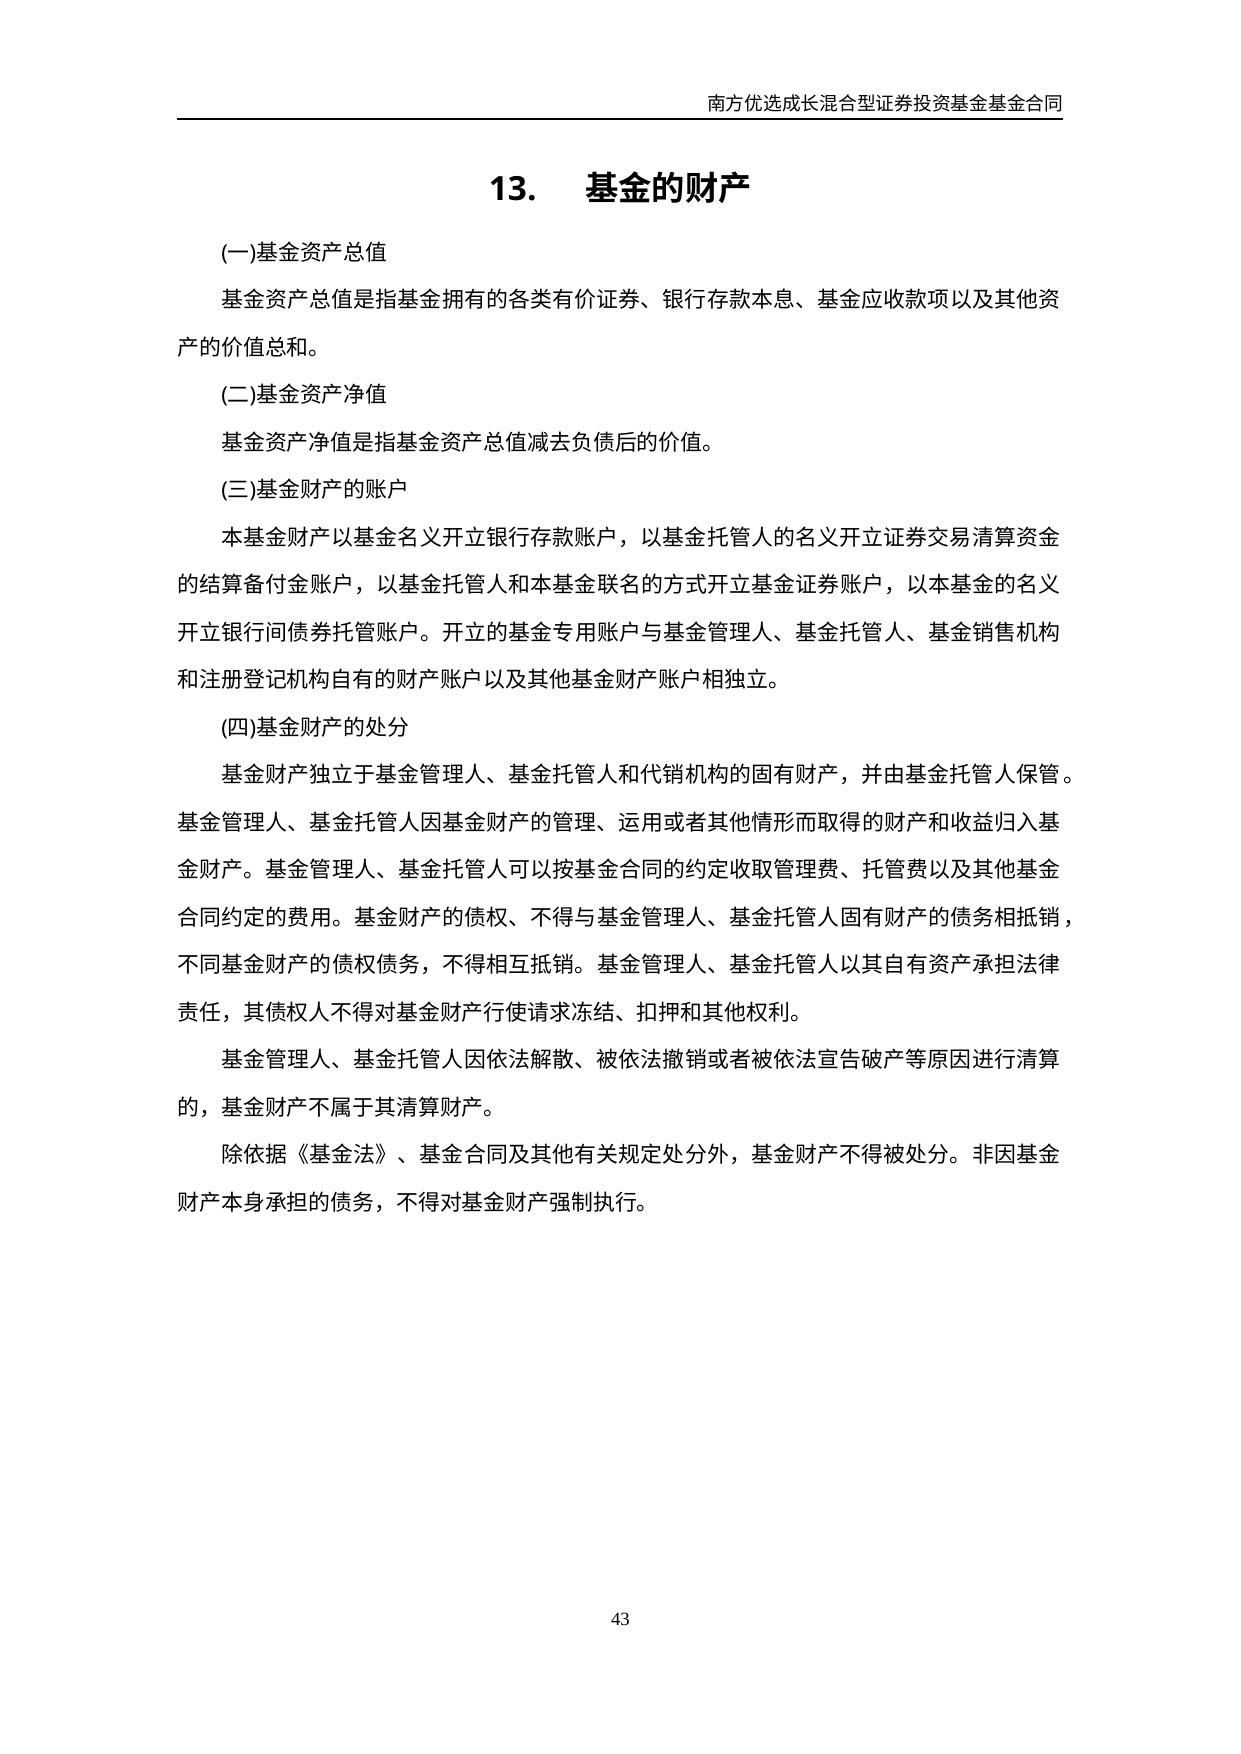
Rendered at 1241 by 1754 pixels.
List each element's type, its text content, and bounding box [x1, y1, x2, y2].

text (三)基金财产的账户 [177, 472, 1063, 504]
text 基金资产总值是指基金拥有的各类有价证券、银行存款本息、基金应收款项以及其他资产的价值总和。 [177, 282, 1063, 361]
text (四)基金财产的处分 [177, 710, 1063, 742]
text 基金财产独立于基金管理人、基金托管人和代销机构的固有财产，并由基金托管人保管。基金管理人、基金托管人因基金财产的管理、运用或者其他情形而取得的财产和收益归入基金财产。基金管理人、基金托管人可以按基金合同的约定收取管理费、托管费以及其他基金合同约定的费用。基金财产的债权、不得与基金管理人、基金托管人固有财产的债务相抵销，不同基金财产的债权债务，不得相互抵销。基金管理人、基金托管人以其自有资产承担法律责任，其债权人不得对基金财产行使请求冻结、扣押和其他权利。 [177, 757, 1063, 1027]
text (二)基金资产净值 [177, 377, 1063, 409]
text 本基金财产以基金名义开立银行存款账户，以基金托管人的名义开立证券交易清算资金的结算备付金账户，以基金托管人和本基金联名的方式开立基金证券账户，以本基金的名义开立银行间债券托管账户。开立的基金专用账户与基金管理人、基金托管人、基金销售机构和注册登记机构自有的财产账户以及其他基金财产账户相独立。 [177, 520, 1063, 694]
text 基金管理人、基金托管人因依法解散、被依法撤销或者被依法宣告破产等原因进行清算的，基金财产不属于其清算财产。 [177, 1042, 1063, 1122]
text 除依据《基金法》、基金合同及其他有关规定处分外，基金财产不得被处分。非因基金财产本身承担的债务，不得对基金财产强制执行。 [177, 1137, 1063, 1217]
subtitle 基金的财产 [177, 162, 1063, 210]
text (一)基金资产总值 [177, 234, 1063, 266]
text 基金资产净值是指基金资产总值减去负债后的价值。 [177, 425, 1063, 456]
